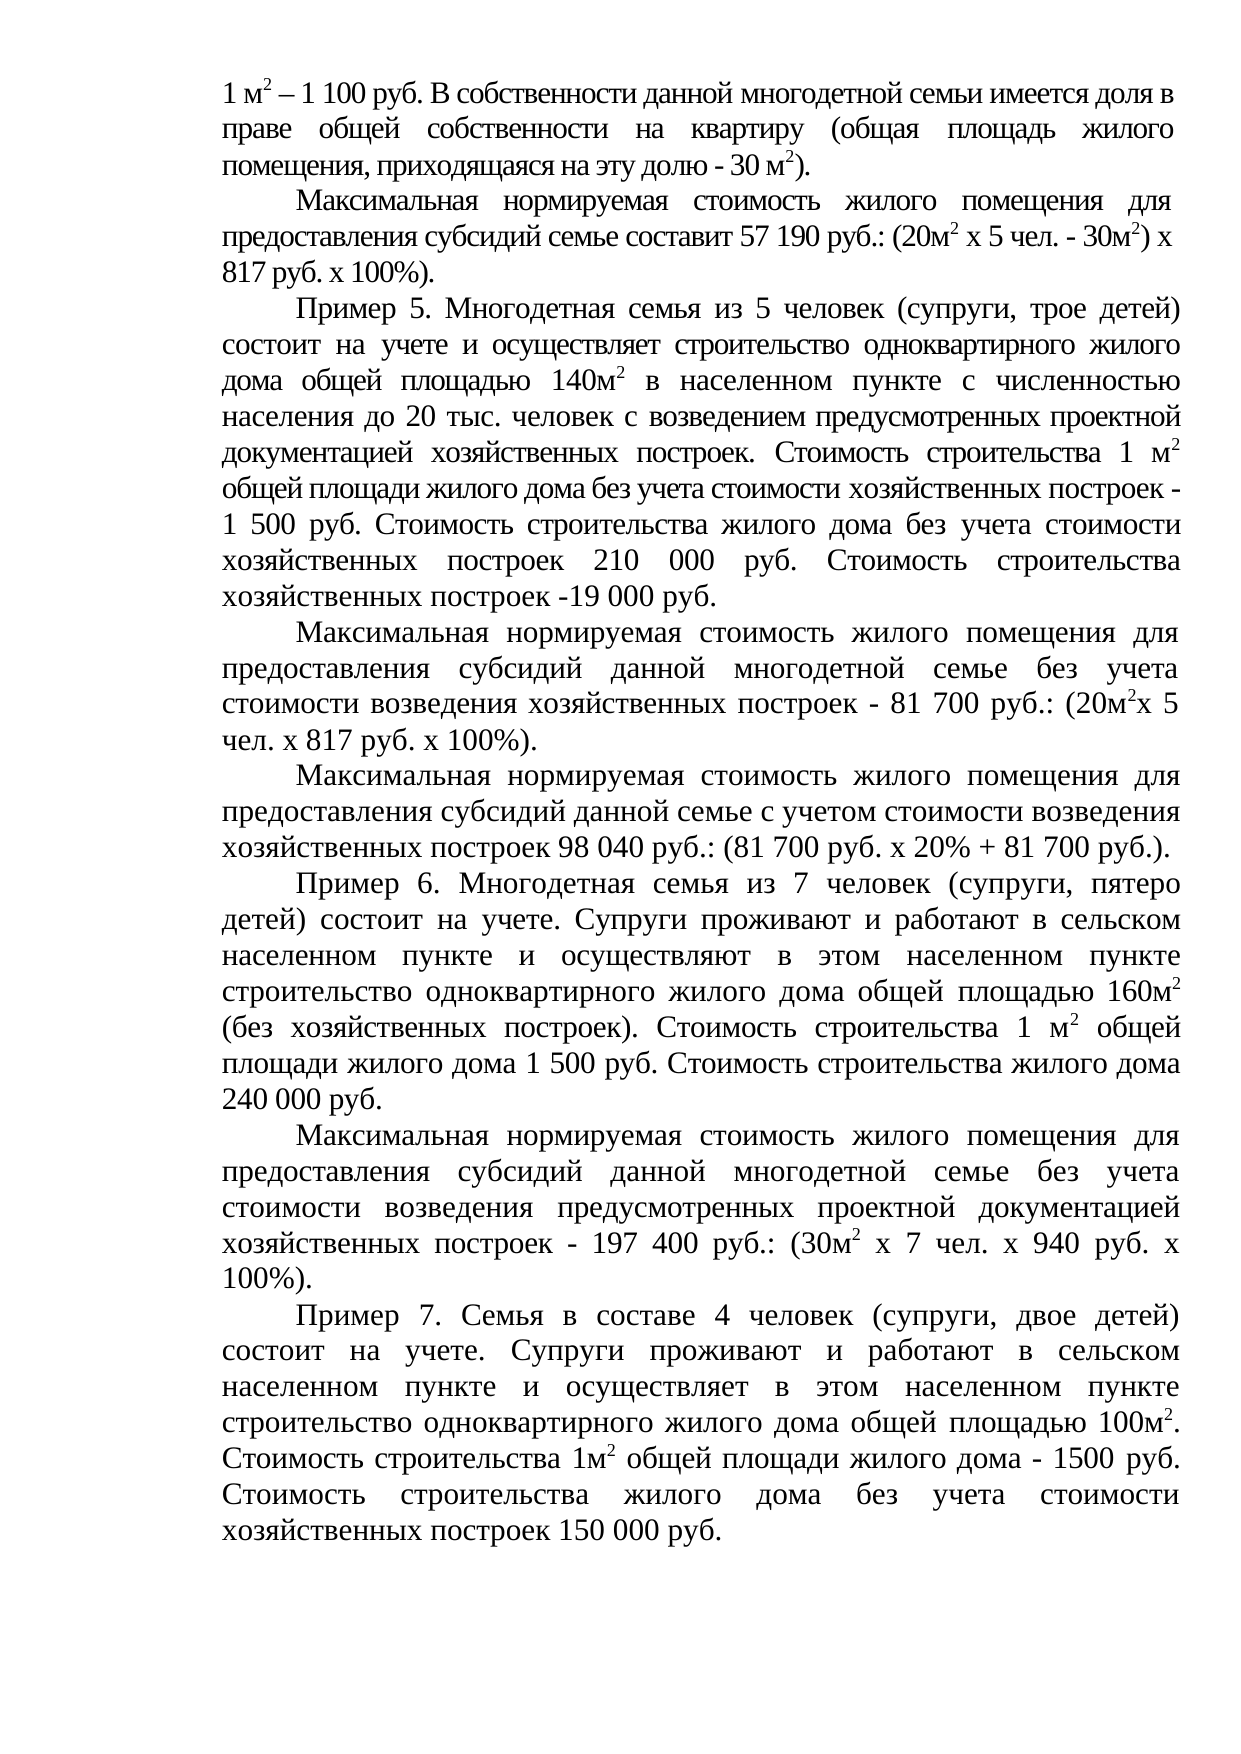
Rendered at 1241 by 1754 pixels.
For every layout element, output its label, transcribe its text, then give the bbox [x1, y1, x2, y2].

text Максимальная нормируемая стоимость жилого помещения для предоставления субсидий данной многодетной семье без учета стоимости возведения хозяйственных построек - 81 700 руб.: (20м2х 5 чел. х 817 руб. х 100%). [222, 613, 1179, 757]
text Пример 7. Семья в составе 4 человек (супруги, двое детей) состоит на учете. Супруги проживают и работают в сельском населенном пункте и осуществляет в этом населенном пункте строительство одноквартирного жилого дома общей площадью 100м2. Стоимость строительства 1м2 общей площади жилого дома - 1500 руб. Стоимость строительства жилого дома без учета стоимости хозяйственных построек 150 000 руб. [222, 1296, 1181, 1547]
text Максимальная нормируемая стоимость жилого помещения для предоставления субсидий данной семье с учетом стоимости возведения хозяйственных построек 98 040 руб.: (81 700 руб. х 20% + 81 700 руб.). [222, 757, 1181, 864]
text Пример 5. Многодетная семья из 5 человек (супруги, трое детей) состоит на учете и осуществляет строительство одноквартирного жилого дома общей площадью 140м2 в населенном пункте с численностью населения до 20 тыс. человек с возведением предусмотренных проектной документацией хозяйственных построек. Стоимость строительства 1 м2 общей площади жилого дома без учета стоимости хозяйственных построек - 1 500 руб. Стоимость строительства жилого дома без учета стоимости хозяйственных построек 210 000 руб. Стоимость строительства хозяйственных построек -19 000 руб. [222, 289, 1181, 613]
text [222, 74, 1174, 182]
text Пример 6. Многодетная семья из 7 человек (супруги, пятеро детей) состоит на учете. Супруги проживают и работают в сельском населенном пункте и осуществляют в этом населенном пункте строительство одноквартирного жилого дома общей площадью 160м2 (без хозяйственных построек). Стоимость строительства 1 м2 общей площади жилого дома 1 500 руб. Стоимость строительства жилого дома 240 000 руб. [222, 864, 1181, 1116]
text Максимальная нормируемая стоимость жилого помещения для предоставления субсидий данной многодетной семье без учета стоимости возведения предусмотренных проектной документацией хозяйственных построек - 197 400 руб.: (30м2 х 7 чел. х 940 руб. х 100%). [222, 1116, 1180, 1296]
text Максимальная нормируемая стоимость жилого помещения для предоставления субсидий семье составит 57 190 руб.: (20м2 х 5 чел. - 30м2) х 817 руб. х 100%). [222, 182, 1172, 289]
